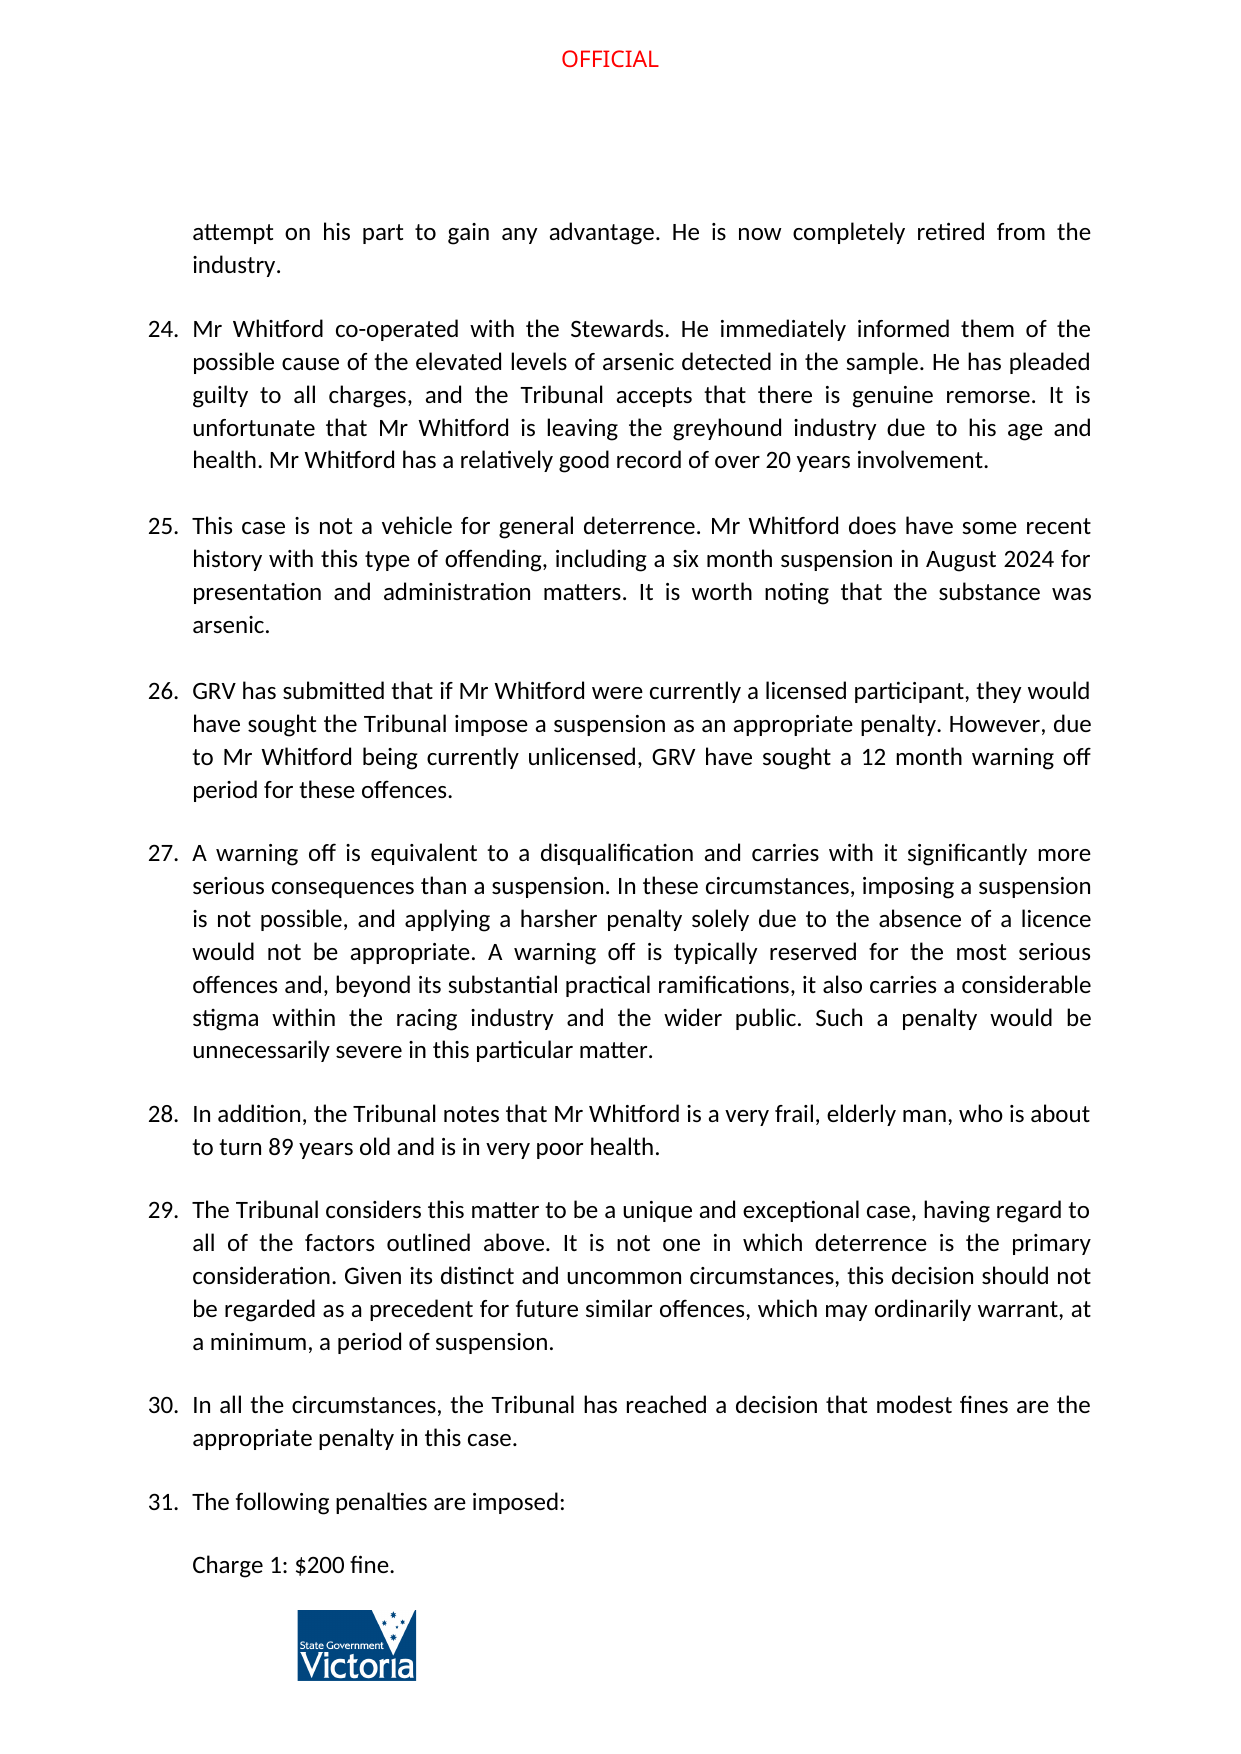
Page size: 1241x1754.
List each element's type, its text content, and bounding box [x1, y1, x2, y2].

list The Tribunal considers this matter to be a unique and exceptional case, having regard to all of the factors outlined above. It is not one in which deterrence is the primary consideration. Given its distinct and uncommon circumstances, this decision should not be regarded as a precedent for future similar offences, which may ordinarily warrant, at a minimum, a period of suspension. [148, 1194, 1093, 1357]
list Mr Whitford co-operated with the Stewards. He immediately informed them of the possible cause of the elevated levels of arsenic detected in the sample. He has pleaded guilty to all charges, and the Tribunal accepts that there is genuine remorse. It is unfortunate that Mr Whitford is leaving the greyhound industry due to his age and health. Mr Whitford has a relatively good record of over 20 years involvement. [148, 313, 1093, 475]
list This case is not a vehicle for general deterrence. Mr Whitford does have some recent history with this type of offending, including a six month suspension in August 2024 for presentation and administration matters. It is worth noting that the substance was arsenic. [148, 510, 1093, 640]
list In addition, the Tribunal notes that Mr Whitford is a very frail, elderly man, who is about to turn 89 years old and is in very poor health. [148, 1098, 1093, 1162]
list GRV has submitted that if Mr Whitford were currently a licensed participant, they would have sought the Tribunal impose a suspension as an appropriate penalty. However, due to Mr Whitford being currently unlicensed, GRV have sought a 12 month warning off period for these offences. [148, 675, 1093, 804]
picture [297, 1610, 417, 1681]
list In all the circumstances, the Tribunal has reached a decision that modest fines are the appropriate penalty in this case. [148, 1389, 1093, 1453]
list The following penalties are imposed: [148, 1486, 1093, 1516]
list A warning off is equivalent to a disqualification and carries with it significantly more serious consequences than a suspension. In these circumstances, imposing a suspension is not possible, and applying a harsher penalty solely due to the absence of a licence would not be appropriate. A warning off is typically reserved for the most serious offences and, beyond its substantial practical ramifications, it also carries a considerable stigma within the racing industry and the wider public. Such a penalty would be unnecessarily severe in this particular matter. [148, 837, 1093, 1065]
list Charge 1: $200 fine. [192, 1549, 1093, 1580]
